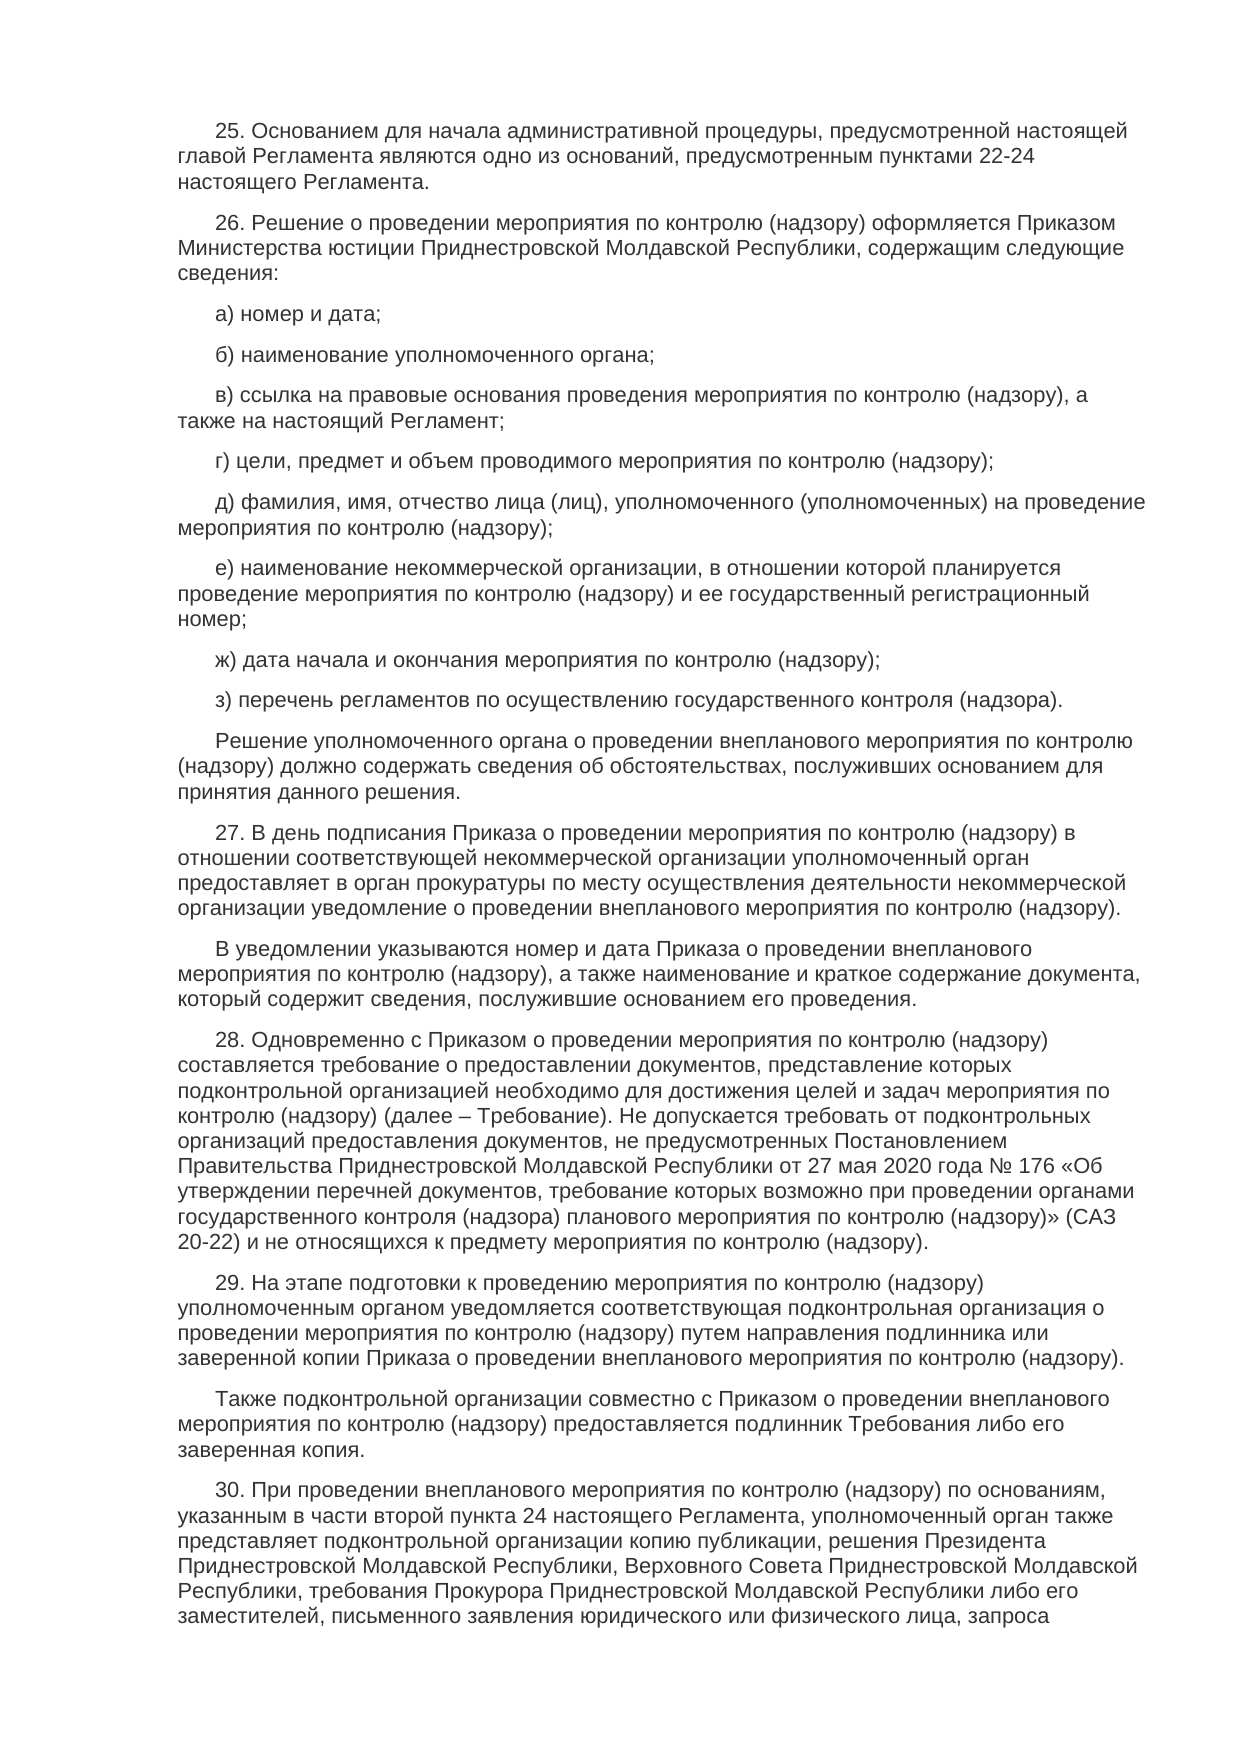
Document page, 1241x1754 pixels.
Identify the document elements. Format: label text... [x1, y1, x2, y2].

text г) цели, предмет и объем проводимого мероприятия по контролю (надзору); [177, 448, 1152, 473]
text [177, 1477, 1152, 1628]
text 28. Одновременно с Приказом о проведении мероприятия по контролю (надзору) составляется требование о предоставлении документов, представление которых подконтрольной организацией необходимо для достижения целей и задач мероприятия по контролю (надзору) (далее – Требование). Не допускается требовать от подконтрольных организаций предоставления документов, не предусмотренных Постановлением Правительства Приднестровской Молдавской Республики от 27 мая 2020 года № 176 «Об утверждении перечней документов, требование которых возможно при проведении органами государственного контроля (надзора) планового мероприятия по контролю (надзору)» (САЗ 20-22) и не относящихся к предмету мероприятия по контролю (надзору). [177, 1027, 1152, 1254]
text 27. В день подписания Приказа о проведении мероприятия по контролю (надзору) в отношении соответствующей некоммерческой организации уполномоченный орган предоставляет в орган прокуратуры по месту осуществления деятельности некоммерческой организации уведомление о проведении внепланового мероприятия по контролю (надзору). [177, 819, 1152, 920]
text Решение уполномоченного органа о проведении внепланового мероприятия по контролю (надзору) должно содержать сведения об обстоятельствах, послуживших основанием для принятия данного решения. [177, 728, 1152, 804]
text 29. На этапе подготовки к проведению мероприятия по контролю (надзору) уполномоченным органом уведомляется соответствующая подконтрольная организация о проведении мероприятия по контролю (надзору) путем направления подлинника или заверенной копии Приказа о проведении внепланового мероприятия по контролю (надзору). [177, 1269, 1152, 1370]
text Также подконтрольной организации совместно с Приказом о проведении внепланового мероприятия по контролю (надзору) предоставляется подлинник Требования либо его заверенная копия. [177, 1386, 1152, 1462]
text е) наименование некоммерческой организации, в отношении которой планируется проведение мероприятия по контролю (надзору) и ее государственный регистрационный номер; [177, 555, 1152, 631]
text 25. Основанием для начала административной процедуры, предусмотренной настоящей главой Регламента являются одно из оснований, предусмотренным пунктами 22-24 настоящего Регламента. [177, 118, 1152, 194]
text ж) дата начала и окончания мероприятия по контролю (надзору); [177, 646, 1152, 672]
text д) фамилия, имя, отчество лица (лиц), уполномоченного (уполномоченных) на проведение мероприятия по контролю (надзору); [177, 489, 1152, 539]
text з) перечень регламентов по осуществлению государственного контроля (надзора). [177, 687, 1152, 712]
text В уведомлении указываются номер и дата Приказа о проведении внепланового мероприятия по контролю (надзору), а также наименование и краткое содержание документа, который содержит сведения, послужившие основанием его проведения. [177, 936, 1152, 1011]
text 26. Решение о проведении мероприятия по контролю (надзору) оформляется Приказом Министерства юстиции Приднестровской Молдавской Республики, содержащим следующие сведения: [177, 209, 1152, 285]
text б) наименование уполномоченного органа; [177, 341, 1152, 367]
text а) номер и дата; [177, 301, 1152, 326]
text в) ссылка на правовые основания проведения мероприятия по контролю (надзору), а также на настоящий Регламент; [177, 382, 1152, 433]
